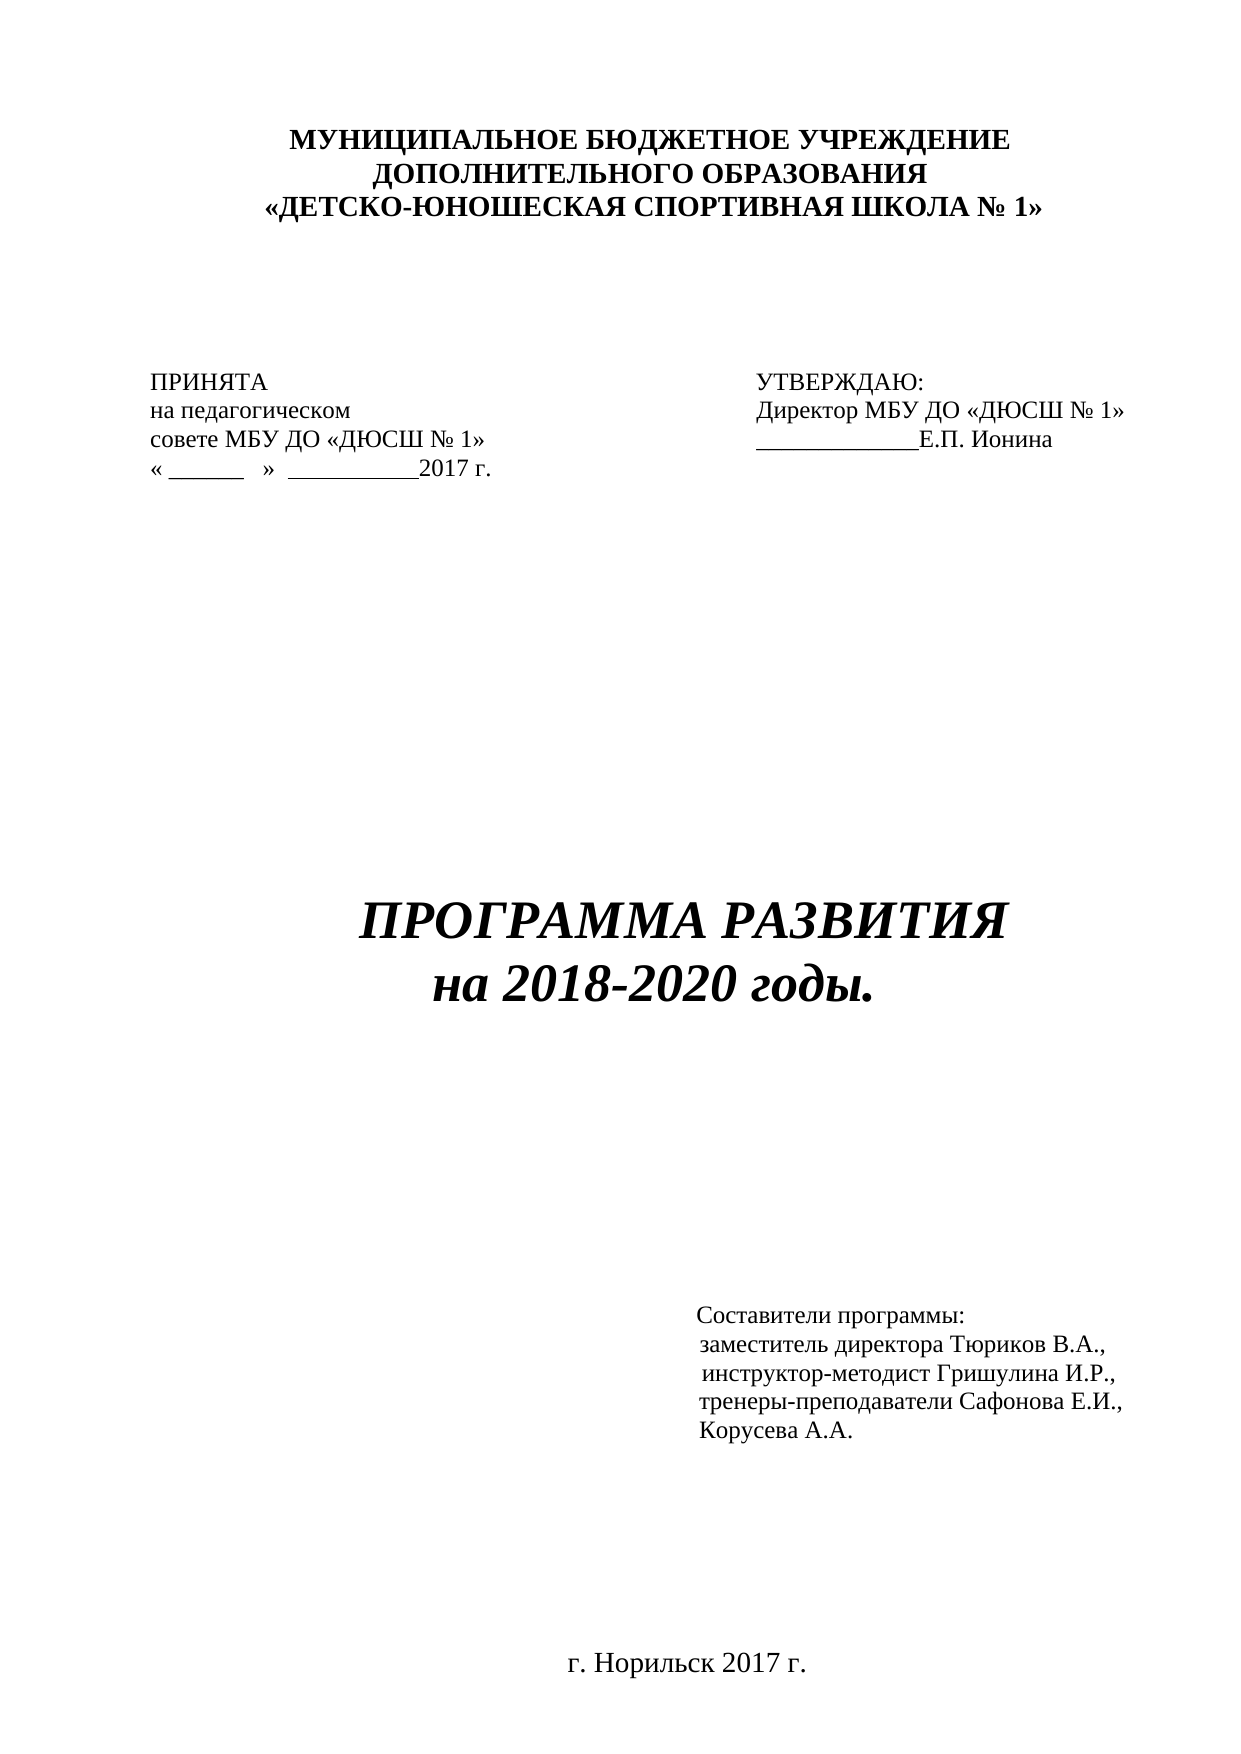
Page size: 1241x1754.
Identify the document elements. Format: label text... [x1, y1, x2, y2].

text на 2018-2020 годы. [150, 950, 1150, 1013]
text «ДЕТСКО-ЮНОШЕСКАЯ СПОРТИВНАЯ ШКОЛА № 1» [150, 189, 1150, 223]
text ПРИНЯТА УТВЕРЖДАЮ: [150, 367, 1150, 395]
text на педагогическом Директор МБУ ДО «ДЮСШ № 1» [150, 395, 1150, 424]
text Корусева А.А. [150, 1415, 1150, 1444]
text Составители программы: [150, 1300, 1150, 1329]
text г. Норильск 2017 г. [150, 1645, 1150, 1679]
text МУНИЦИПАЛЬНОЕ БЮДЖЕТНОЕ УЧРЕЖДЕНИЕ ДОПОЛНИТЕЛЬНОГО ОБРАЗОВАНИЯ [150, 122, 1150, 189]
text « ______ » 2017 г. [150, 453, 1150, 482]
text совете МБУ ДО «ДЮСШ № 1» _____________Е.П. Ионина [150, 424, 1150, 453]
text заместитель директора Тюриков В.А., [150, 1329, 1150, 1358]
text ПРОГРАММА РАЗВИТИЯ [150, 888, 1150, 950]
text тренеры-преподаватели Сафонова Е.И., [150, 1386, 1150, 1415]
text инструктор-методист Гришулина И.Р., [150, 1358, 1150, 1386]
